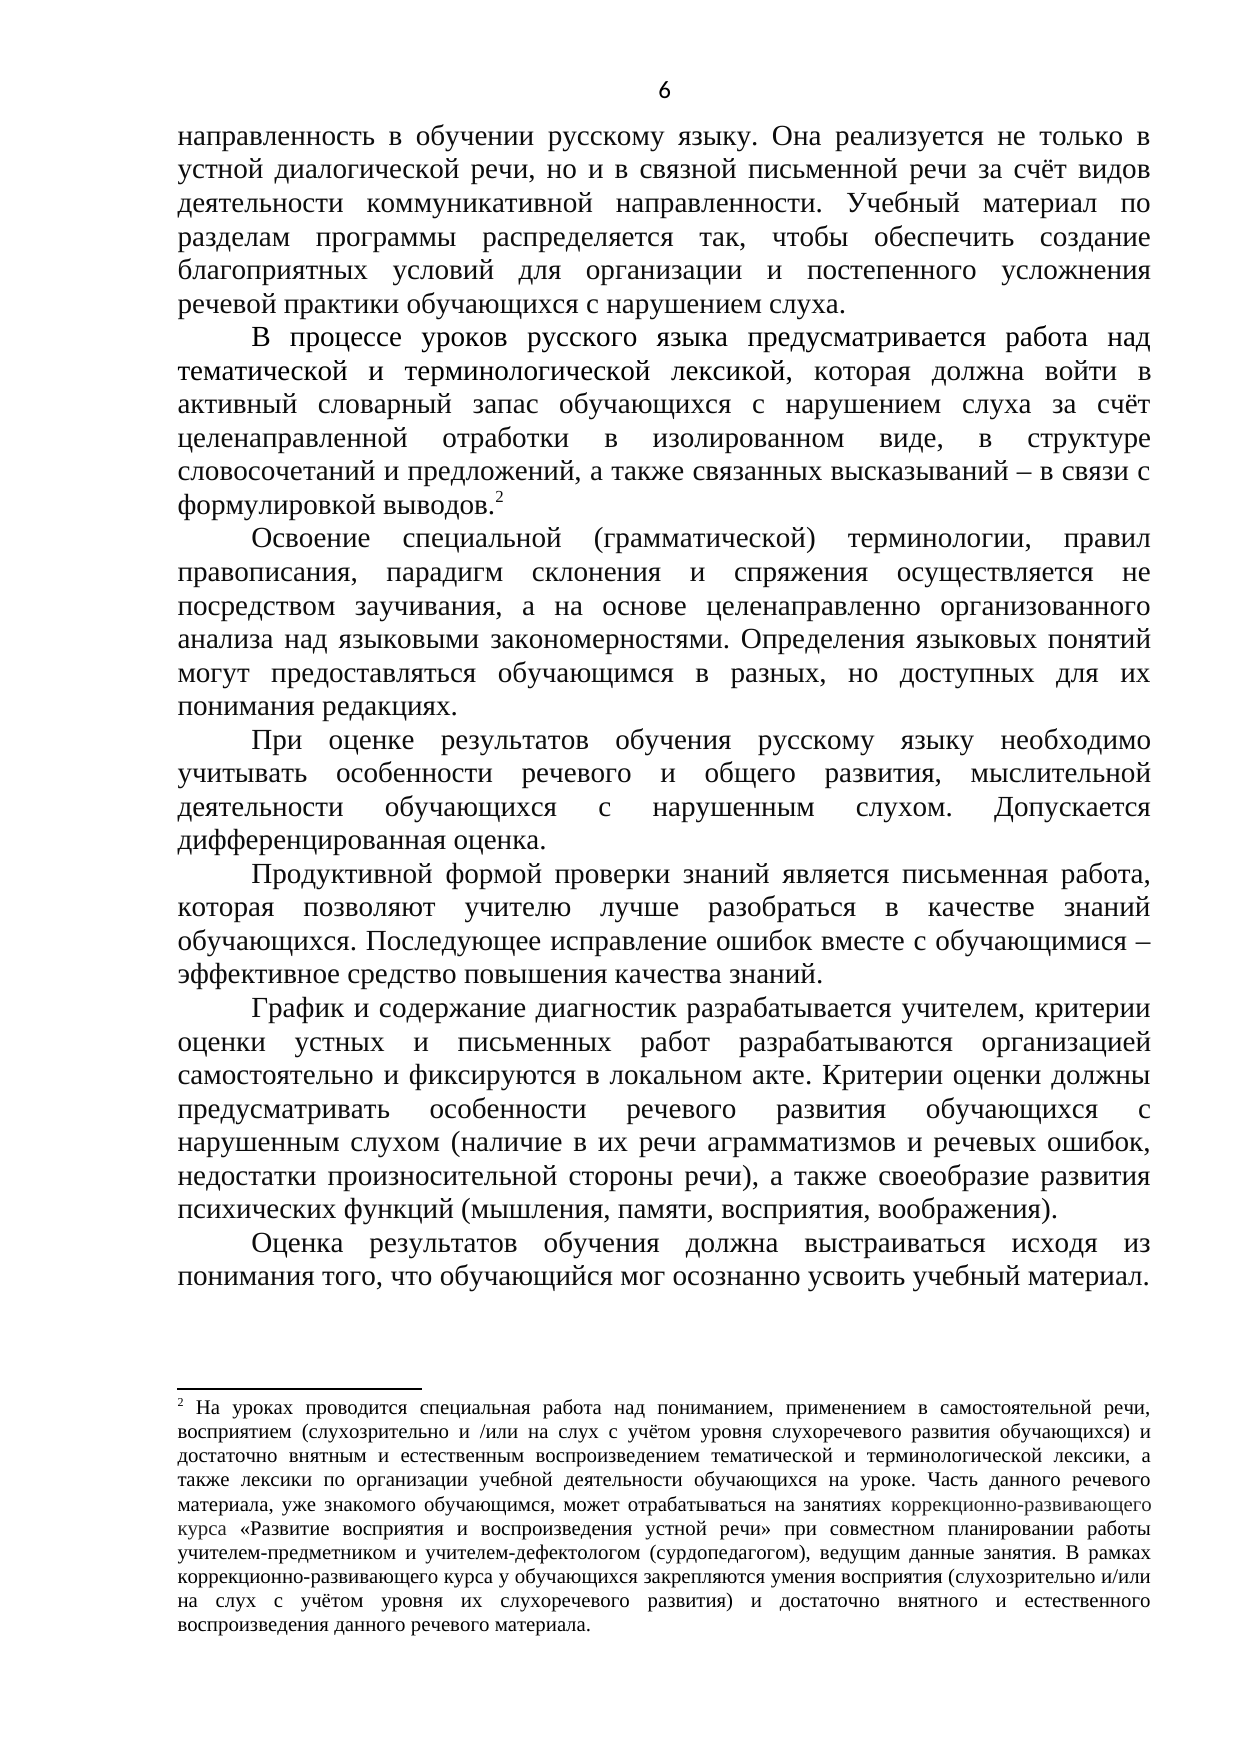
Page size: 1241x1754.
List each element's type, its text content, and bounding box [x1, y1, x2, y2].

text Продуктивной формой проверки знаний является письменная работа, которая позволяют учителю лучше разобраться в качестве знаний обучающихся. Последующее исправление ошибок вместе с обучающимися – эффективное средство повышения качества знаний. [177, 856, 1152, 990]
text Освоение специальной (грамматической) терминологии, правил правописания, парадигм склонения и спряжения осуществляется не посредством заучивания, а на основе целенаправленно организованного анализа над языковыми закономерностями. Определения языковых понятий могут предоставляться обучающимся в разных, но доступных для их понимания редакциях. [177, 521, 1152, 722]
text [177, 118, 1152, 319]
text График и содержание диагностик разрабатывается учителем, критерии оценки устных и письменных работ разрабатываются организацией самостоятельно и фиксируются в локальном акте. Критерии оценки должны предусматривать особенности речевого развития обучающихся с нарушенным слухом (наличие в их речи аграмматизмов и речевых ошибок, недостатки произносительной стороны речи), а также своеобразие развития психических функций (мышления, памяти, восприятия, воображения). [177, 990, 1152, 1225]
text Оценка результатов обучения должна выстраиваться исходя из понимания того, что обучающийся мог осознанно усвоить учебный материал. [177, 1225, 1152, 1292]
text В процессе уроков русского языка предусматривается работа над тематической и терминологической лексикой, которая должна войти в активный словарный запас обучающихся с нарушением слуха за счёт целенаправленной отработки в изолированном виде, в структуре словосочетаний и предложений, а также связанных высказываний – в связи с формулировкой выводов. [177, 319, 1152, 521]
text При оценке результатов обучения русскому языку необходимо учитывать особенности речевого и общего развития, мыслительной деятельности обучающихся с нарушенным слухом. Допускается дифференцированная оценка. [177, 722, 1152, 856]
